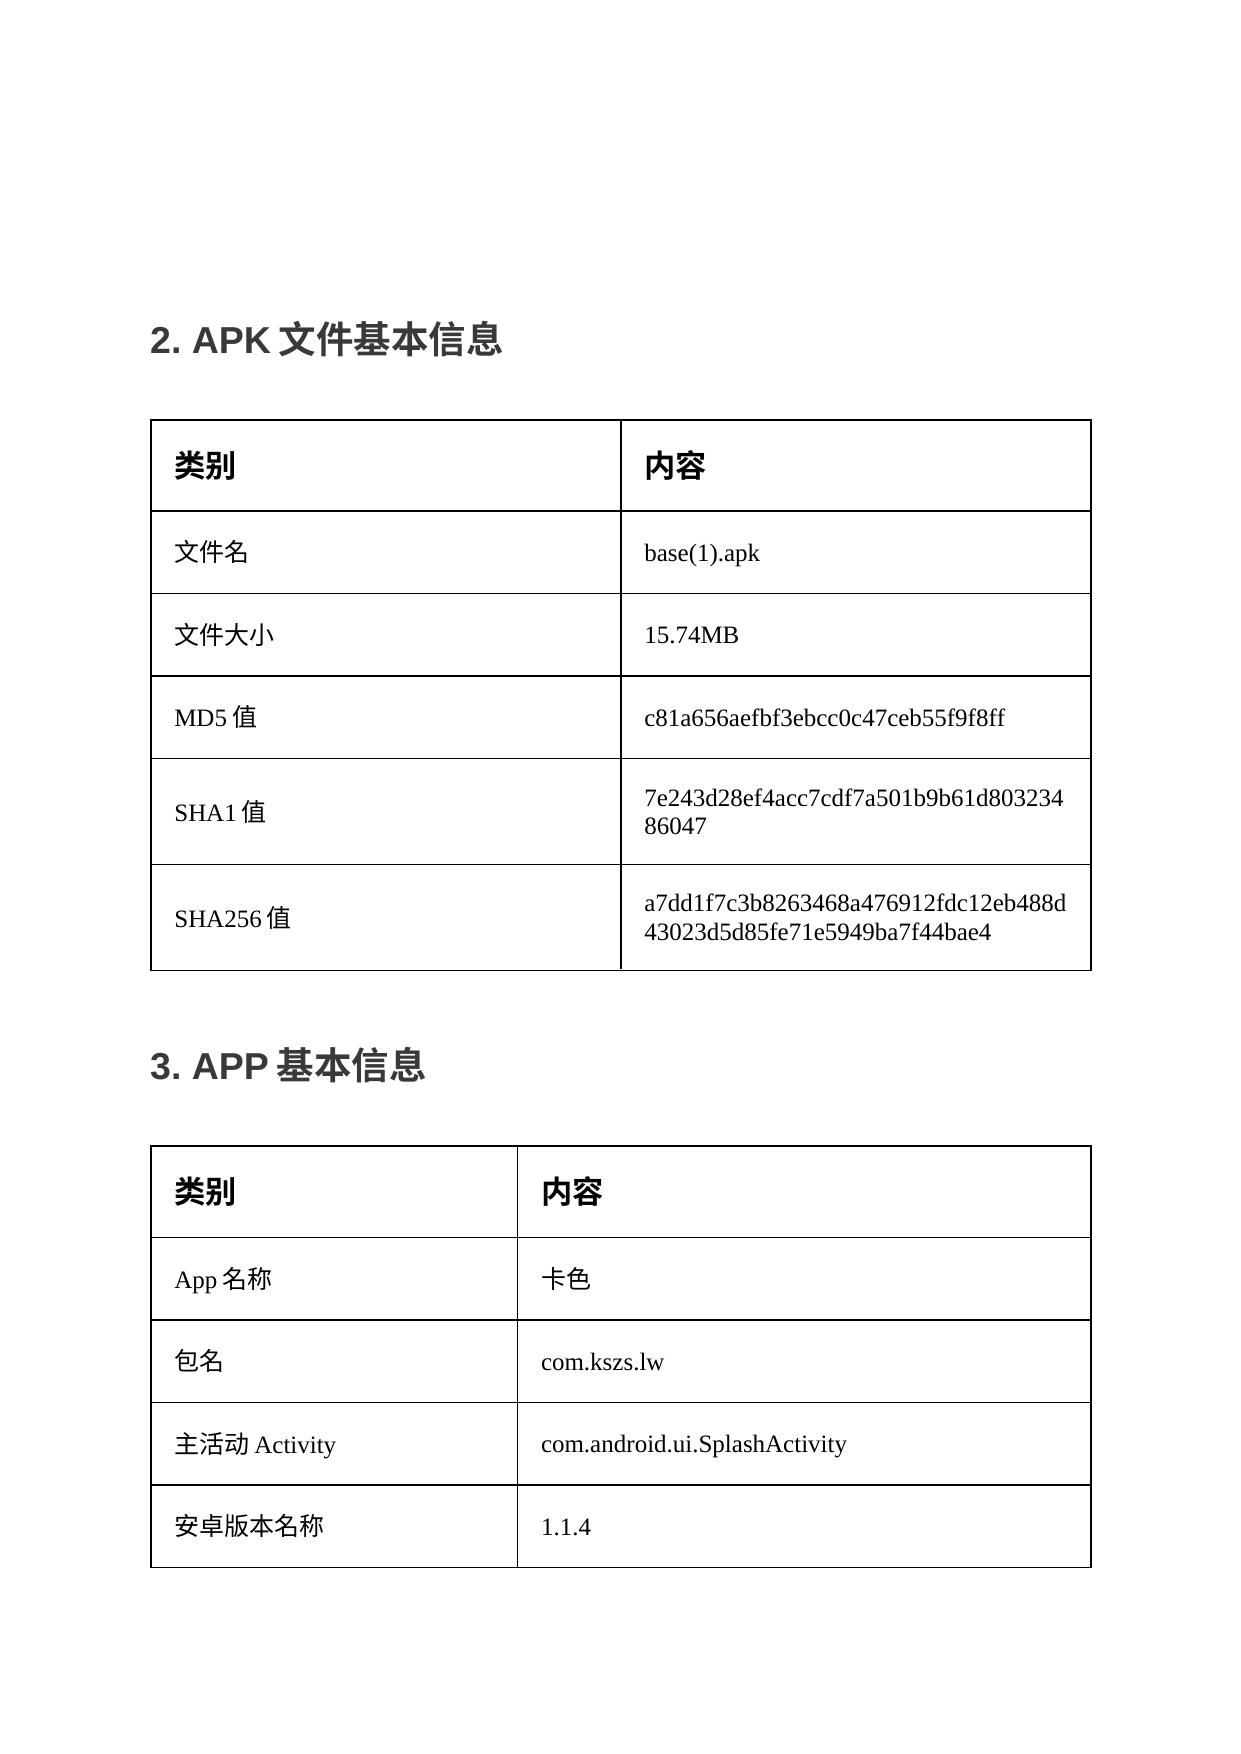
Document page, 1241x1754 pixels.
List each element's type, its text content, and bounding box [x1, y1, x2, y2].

table_cell 安卓版本名称 [152, 1486, 517, 1566]
table_cell c81a656aefbf3ebcc0c47ceb55f9f8ff [622, 677, 1090, 758]
table_cell com.android.ui.SplashActivity [518, 1403, 1090, 1484]
table_cell SHA256值 [152, 865, 620, 969]
table_cell App名称 [152, 1238, 517, 1319]
table_cell SHA1值 [152, 759, 620, 863]
table_cell 文件名 [152, 512, 620, 593]
subtitle 3. APP基本信息 [150, 1040, 1090, 1091]
table_cell 15.74MB [622, 594, 1090, 675]
subtitle 2. APK文件基本信息 [150, 313, 1090, 364]
table_cell com.kszs.lw [518, 1321, 1090, 1401]
table_cell base(1).apk [622, 512, 1090, 593]
table_header 类别 [152, 1147, 517, 1236]
table_header 类别 [152, 421, 620, 510]
table_cell 7e243d28ef4acc7cdf7a501b9b61d80323486047 [622, 759, 1090, 863]
table_header 内容 [622, 421, 1090, 510]
table_cell a7dd1f7c3b8263468a476912fdc12eb488d43023d5d85fe71e5949ba7f44bae4 [622, 865, 1090, 969]
table_cell 卡色 [518, 1238, 1090, 1319]
table_header 内容 [518, 1147, 1090, 1236]
table_cell 文件大小 [152, 594, 620, 675]
table_cell MD5值 [152, 677, 620, 758]
table_cell 1.1.4 [518, 1486, 1090, 1566]
table_cell 主活动Activity [152, 1403, 517, 1484]
table_cell 包名 [152, 1321, 517, 1401]
